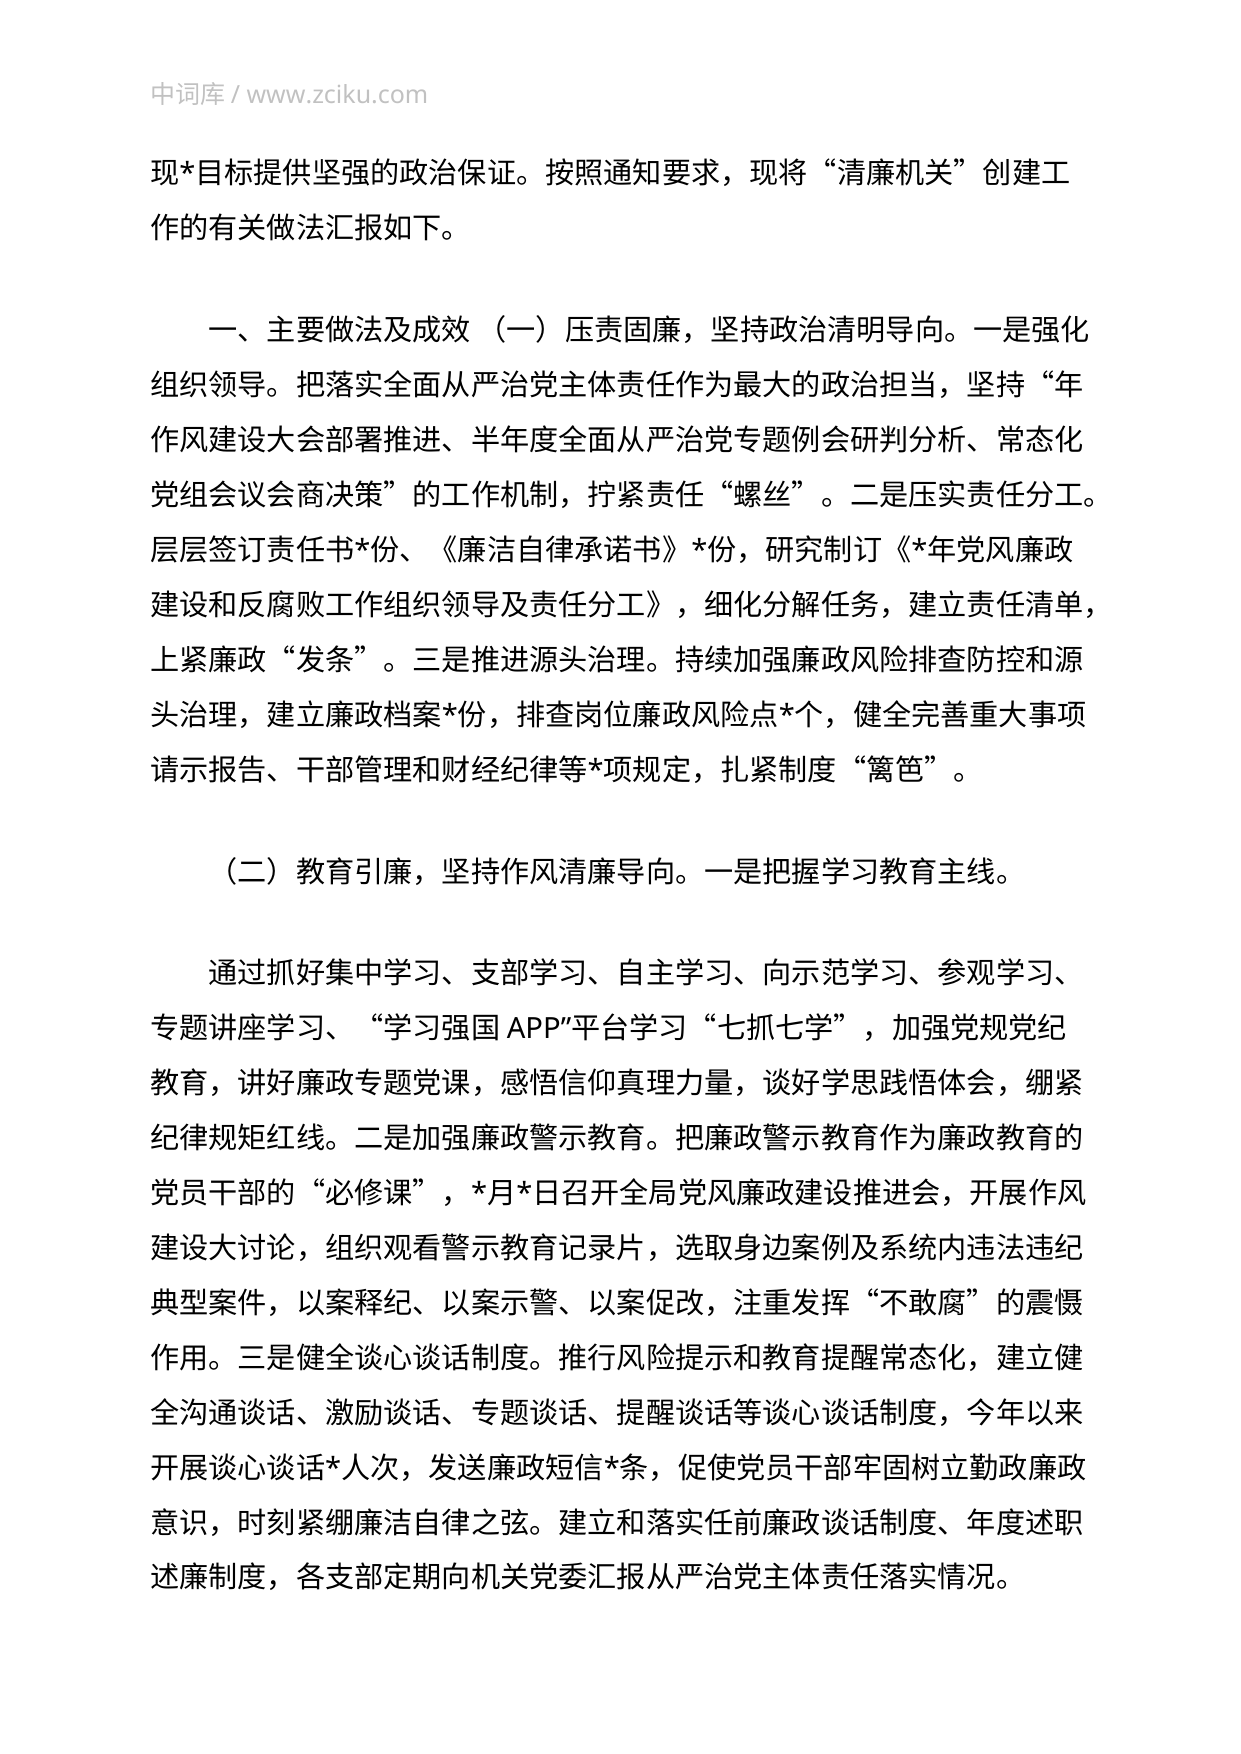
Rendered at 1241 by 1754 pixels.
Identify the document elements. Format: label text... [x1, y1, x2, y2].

text 通过抓好集中学习、支部学习、自主学习、向示范学习、参观学习、专题讲座学习、“学习强国 APP”平台学习“七抓七学”，加强党规党纪教育，讲好廉政专题党课，感悟信仰真理力量，谈好学思践悟体会，绷紧纪律规矩红线。二是加强廉政警示教育。把廉政警示教育作为廉政教育的党员干部的“必修课”，*月*日召开全局党风廉政建设推进会，开展作风建设大讨论，组织观看警示教育记录片，选取身边案例及系统内违法违纪典型案件，以案释纪、以案示警、以案促改，注重发挥“不敢腐”的震慑作用。三是健全谈心谈话制度。推行风险提示和教育提醒常态化，建立健全沟通谈话、激励谈话、专题谈话、提醒谈话等谈心谈话制度，今年以来开展谈心谈话*人次，发送廉政短信*条，促使党员干部牢固树立勤政廉政意识，时刻紧绷廉洁自律之弦。建立和落实任前廉政谈话制度、年度述职述廉制度，各支部定期向机关党委汇报从严治党主体责任落实情况。 [150, 950, 1090, 1596]
text （二）教育引廉，坚持作风清廉导向。一是把握学习教育主线。 [150, 848, 1090, 890]
text 一、主要做法及成效 （一）压责固廉，坚持政治清明导向。一是强化组织领导。把落实全面从严治党主体责任作为最大的政治担当，坚持“年作风建设大会部署推进、半年度全面从严治党专题例会研判分析、常态化党组会议会商决策”的工作机制，拧紧责任“螺丝”。二是压实责任分工。层层签订责任书*份、《廉洁自律承诺书》*份，研究制订《*年党风廉政建设和反腐败工作组织领导及责任分工》，细化分解任务，建立责任清单，上紧廉政“发条”。三是推进源头治理。持续加强廉政风险排查防控和源头治理，建立廉政档案*份，排查岗位廉政风险点*个，健全完善重大事项请示报告、干部管理和财经纪律等*项规定，扎紧制度“篱笆”。 [150, 307, 1090, 788]
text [150, 150, 1090, 247]
